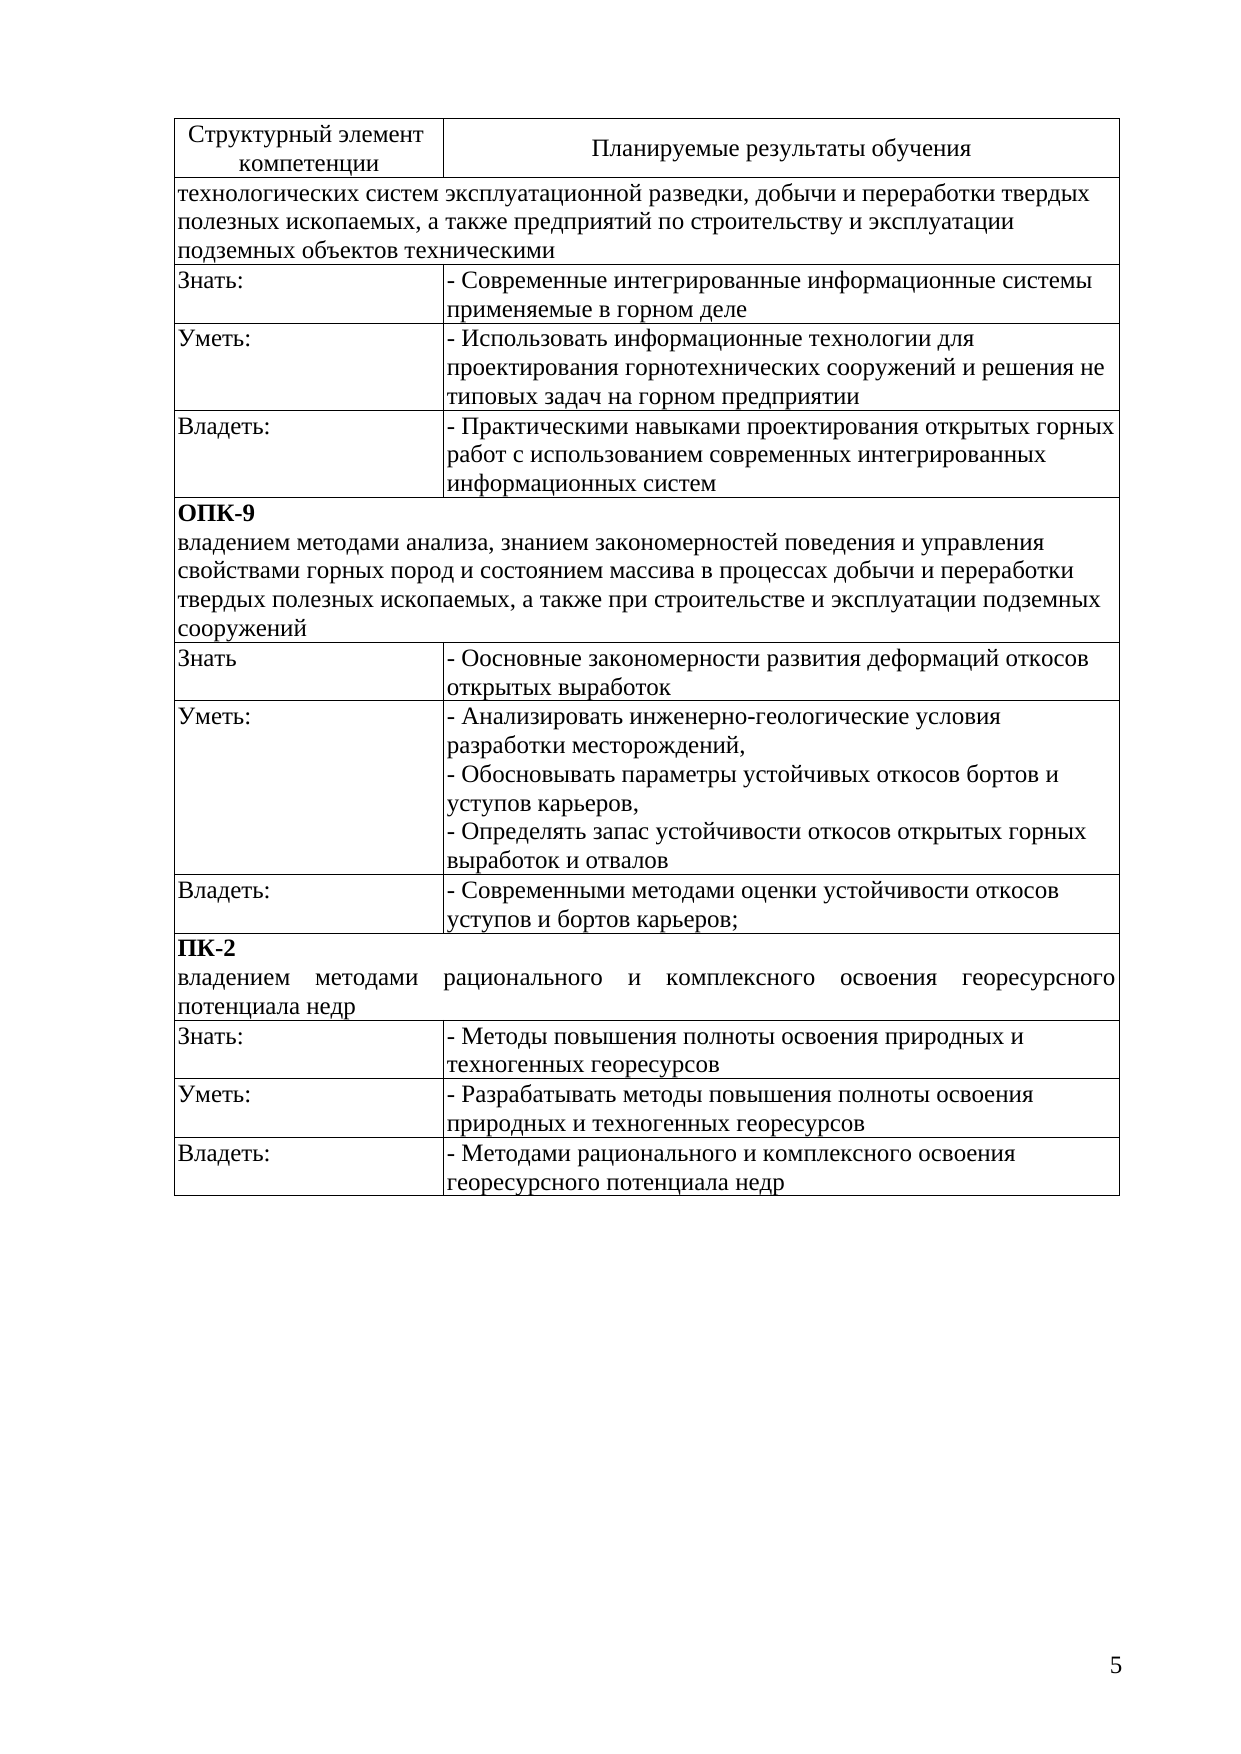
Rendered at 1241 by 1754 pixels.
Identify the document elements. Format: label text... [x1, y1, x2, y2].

table_cell - Разрабатывать методы повышения полноты освоения природных и техногенных георесурсов [444, 1079, 1119, 1137]
table_header Структурный элемент компетенции [175, 119, 443, 177]
table_cell Владеть: [175, 1138, 443, 1195]
table_cell Уметь: [175, 1079, 443, 1137]
table_cell - Методами рационального и комплексного освоения георесурсного потенциала недр [444, 1138, 1119, 1195]
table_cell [175, 178, 1119, 264]
table_cell Знать: [175, 265, 443, 322]
table_cell Уметь: [175, 701, 443, 874]
table_cell - Методы повышения полноты освоения природных и техногенных георесурсов [444, 1021, 1119, 1078]
table_cell - Современными методами оценки устойчивости откосов уступов и бортов карьеров; [444, 875, 1119, 932]
table_cell Уметь: [175, 324, 443, 410]
table_cell Владеть: [175, 411, 443, 497]
table_cell - Оосновные закономерности развития деформаций откосов открытых выработок [444, 643, 1119, 700]
table_cell Знать [175, 643, 443, 700]
table_cell Владеть: [175, 875, 443, 932]
table_cell ПК-2 владением методами рационального и комплексного освоения георесурсного потенциала недр [175, 934, 1119, 1020]
table_cell Знать: [175, 1021, 443, 1078]
table_cell - Практическими навыками проектирования открытых горных работ с использованием современных интегрированных информационных систем [444, 411, 1119, 497]
table_cell - Анализировать инженерно-геологические условия разработки месторождений, - Обосновывать параметры устойчивых откосов бортов и уступов карьеров, - Определять запас устойчивости откосов открытых горных выработок и отвалов [444, 701, 1119, 874]
table_header Планируемые результаты обучения [444, 119, 1119, 177]
table_cell - Современные интегрированные информационные системы применяемые в горном деле [747, 265, 1119, 322]
table_cell - Использовать информационные технологии для проектирования горнотехнических сооружений и решения не типовых задач на горном предприятии [444, 324, 1119, 410]
table_cell ОПК-9 владением методами анализа, знанием закономерностей поведения и управления свойствами горных пород и состоянием массива в процессах добычи и переработки твердых полезных ископаемых, а также при строительстве и эксплуатации подземных сооружений [175, 498, 1119, 642]
